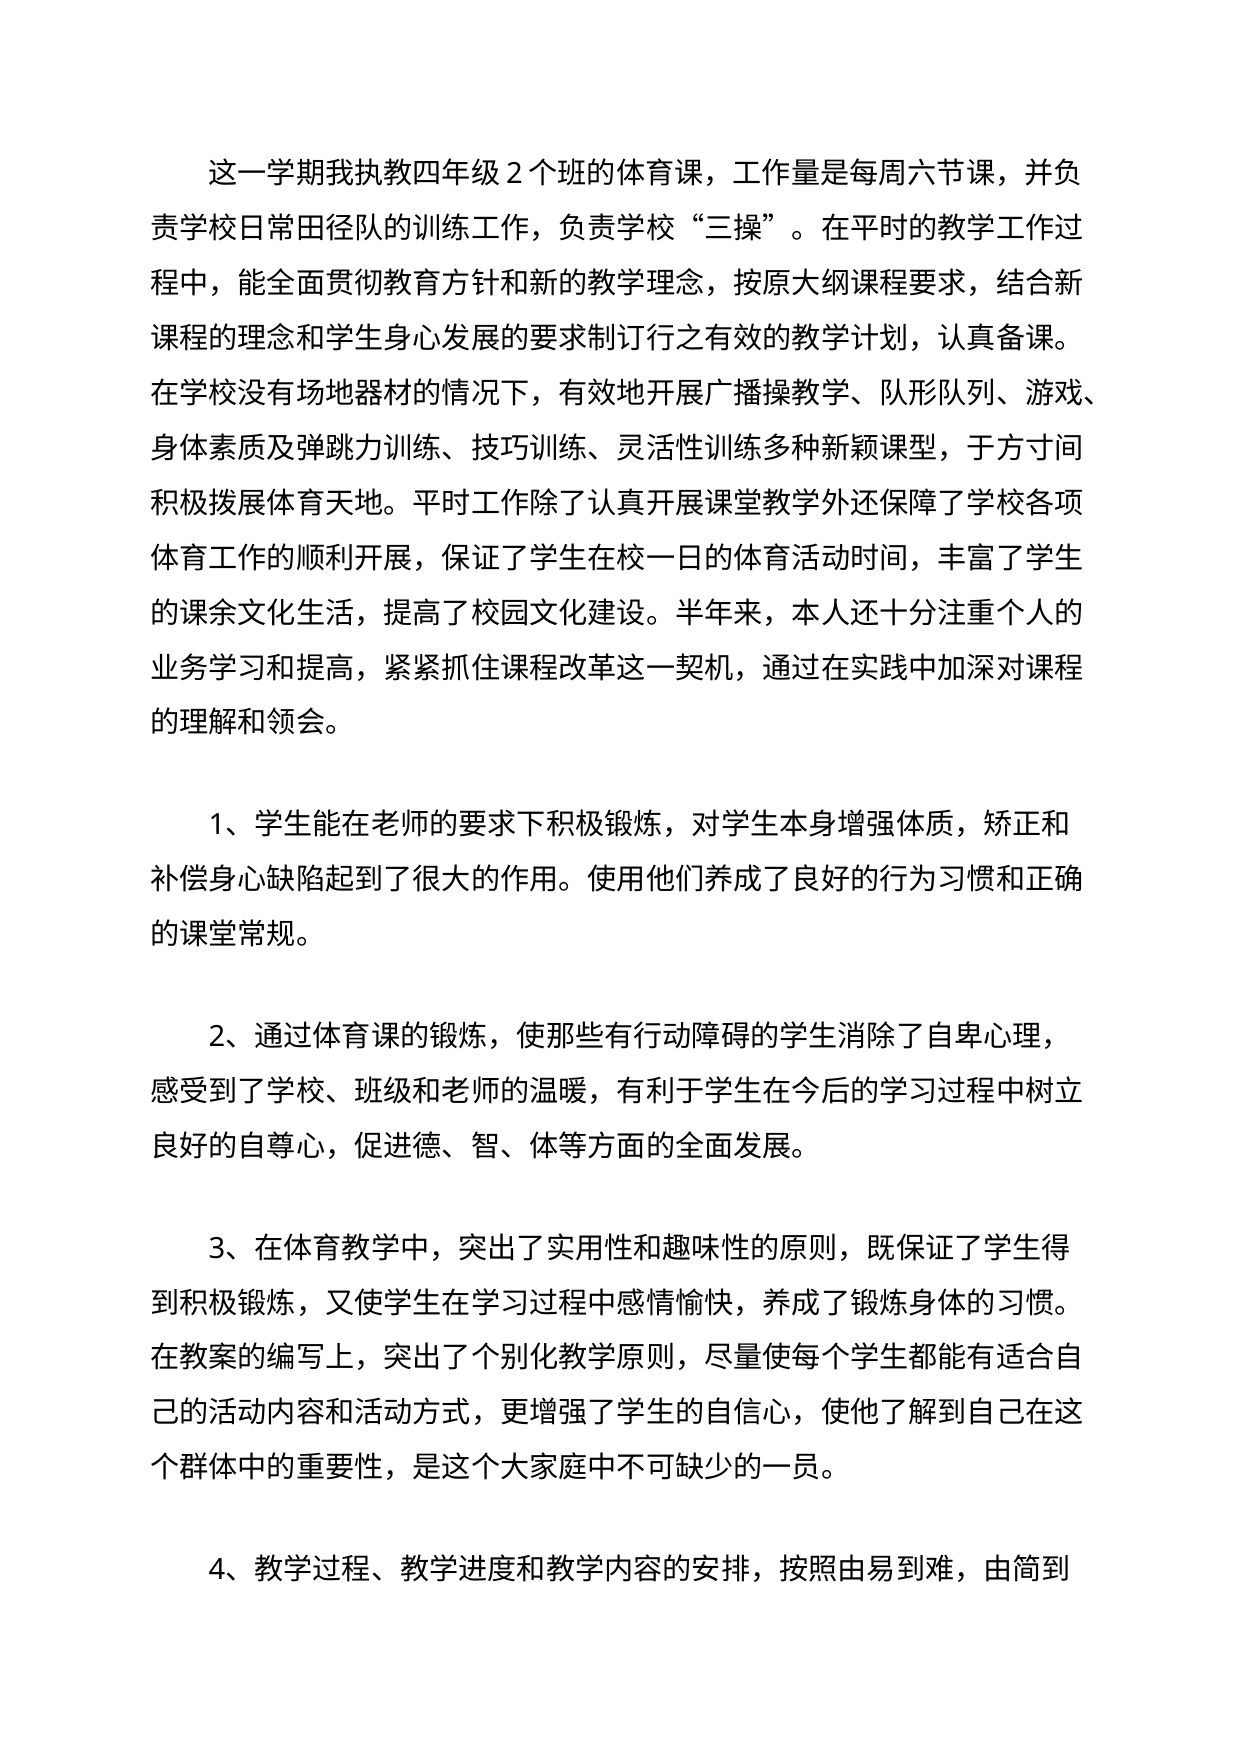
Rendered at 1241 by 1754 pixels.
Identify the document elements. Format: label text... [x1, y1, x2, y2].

text 3、在体育教学中，突出了实用性和趣味性的原则，既保证了学生得到积极锻炼，又使学生在学习过程中感情愉快，养成了锻炼身体的习惯。在教案的编写上，突出了个别化教学原则，尽量使每个学生都能有适合自己的活动内容和活动方式，更增强了学生的自信心，使他了解到自己在这个群体中的重要性，是这个大家庭中不可缺少的一员。 [150, 1224, 1090, 1486]
text 这一学期我执教四年级2个班的体育课，工作量是每周六节课，并负责学校日常田径队的训练工作，负责学校“三操”。在平时的教学工作过程中，能全面贯彻教育方针和新的教学理念，按原大纲课程要求，结合新课程的理念和学生身心发展的要求制订行之有效的教学计划，认真备课。在学校没有场地器材的情况下，有效地开展广播操教学、队形队列、游戏、身体素质及弹跳力训练、技巧训练、灵活性训练多种新颖课型，于方寸间积极拨展体育天地。平时工作除了认真开展课堂教学外还保障了学校各项体育工作的顺利开展，保证了学生在校一日的体育活动时间，丰富了学生的课余文化生活，提高了校园文化建设。半年来，本人还十分注重个人的业务学习和提高，紧紧抓住课程改革这一契机，通过在实践中加深对课程的理解和领会。 [150, 150, 1090, 741]
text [150, 1546, 1090, 1588]
text 2、通过体育课的锻炼，使那些有行动障碍的学生消除了自卑心理，感受到了学校、班级和老师的温暖，有利于学生在今后的学习过程中树立良好的自尊心，促进德、智、体等方面的全面发展。 [150, 1012, 1090, 1165]
text 1、学生能在老师的要求下积极锻炼，对学生本身增强体质，矫正和补偿身心缺陷起到了很大的作用。使用他们养成了良好的行为习惯和正确的课堂常规。 [150, 801, 1090, 953]
